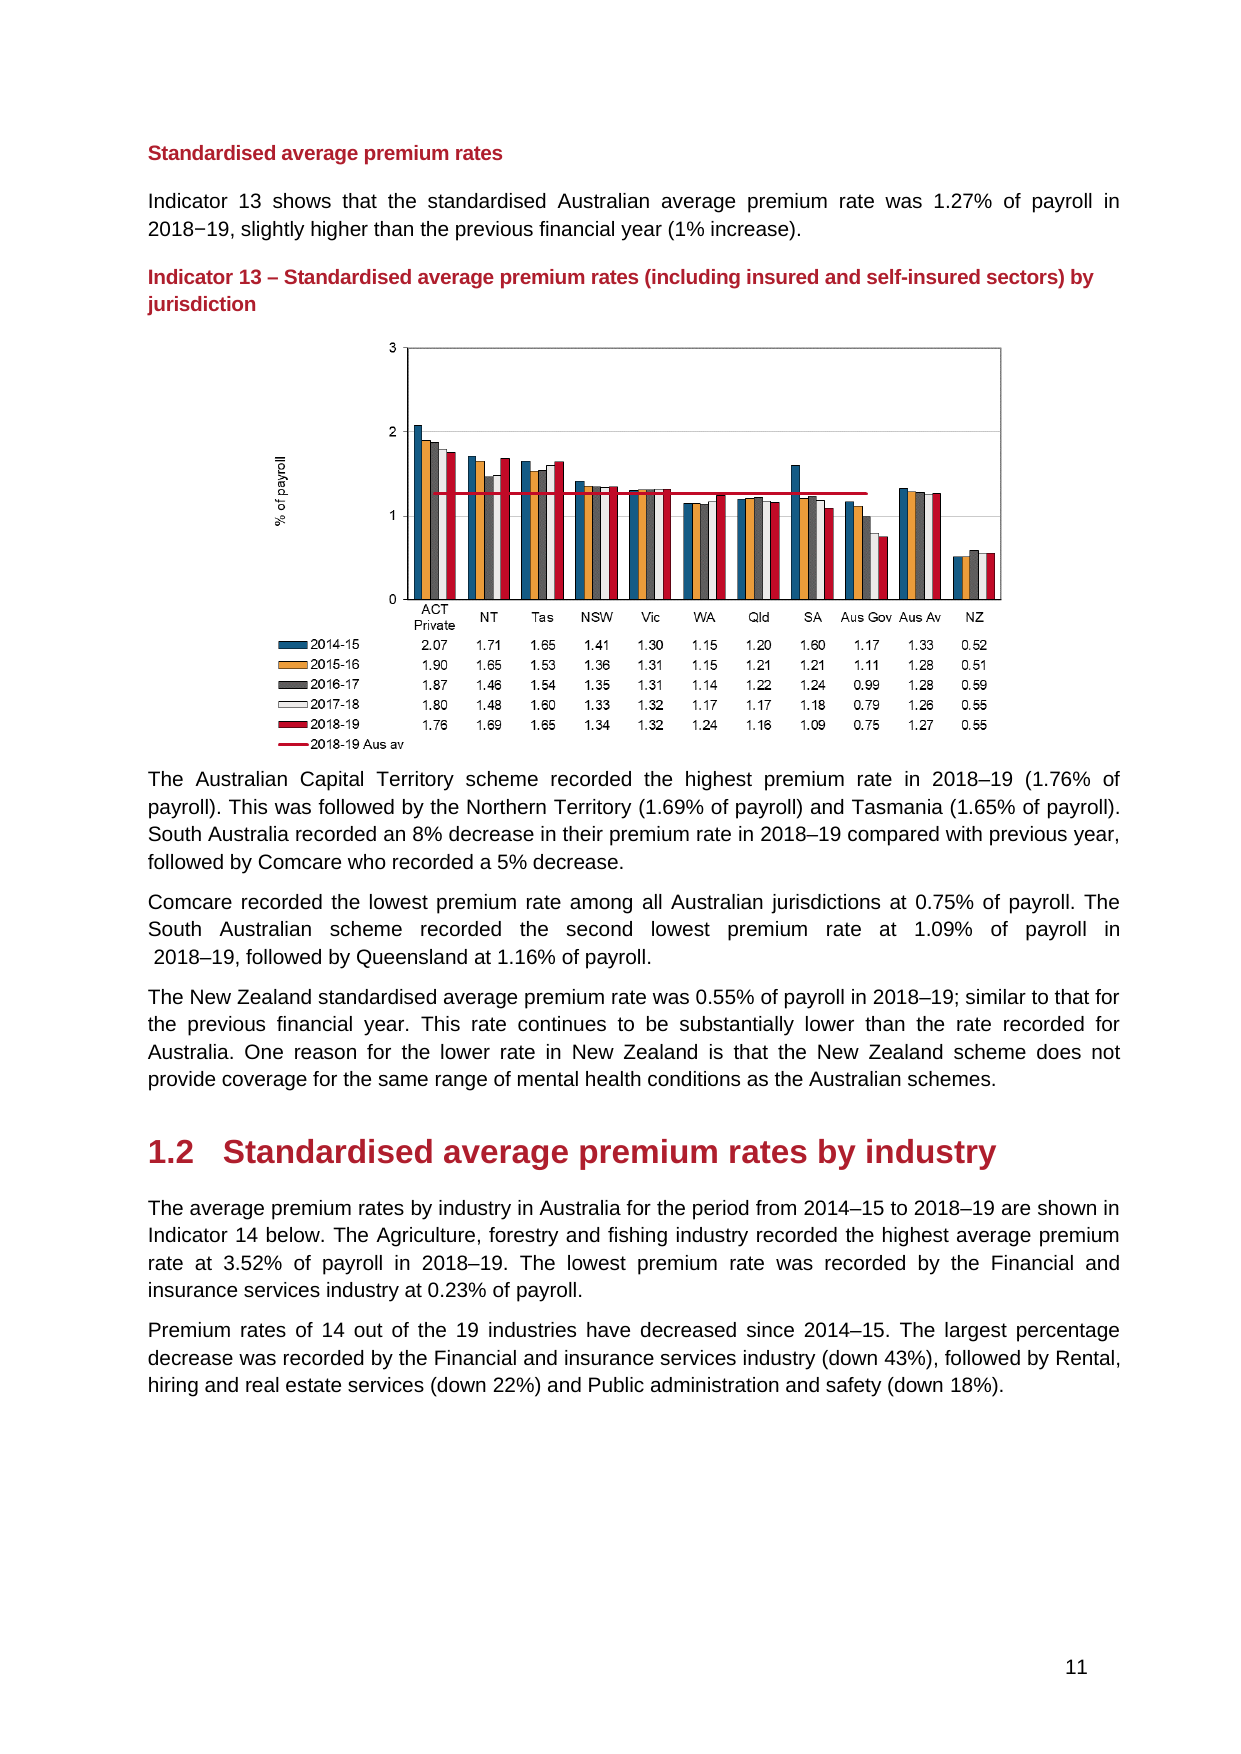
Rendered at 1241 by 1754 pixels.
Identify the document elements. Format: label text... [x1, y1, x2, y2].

text Standardised average premium rates [148, 141, 1122, 164]
text The average premium rates by industry in Australia for the period from 2014–15 to 2018–19 are shown in Indicator 14 below. The Agriculture, forestry and fishing industry recorded the highest average premium rate at 3.52% of payroll in 2018–19. The lowest premium rate was recorded by the Financial and insurance services industry at 0.23% of payroll. [148, 1196, 1122, 1302]
text The Australian Capital Territory scheme recorded the highest premium rate in 2018–19 (1.76% of payroll). This was followed by the Northern Territory (1.69% of payroll) and Tasmania (1.65% of payroll). South Australia recorded an 8% decrease in their premium rate in 2018–19 compared with previous year, followed by Comcare who recorded a 5% decrease. [148, 767, 1122, 874]
text Comcare recorded the lowest premium rate among all Australian jurisdictions at 0.75% of payroll. The South Australian scheme recorded the second lowest premium rate at 1.09% of payroll in 2018–19, followed by Queensland at 1.16% of payroll. [148, 890, 1122, 969]
text The New Zealand standardised average premium rate was 0.55% of payroll in 2018–19; similar to that for the previous financial year. This rate continues to be substantially lower than the rate recorded for Australia. One reason for the lower rate in New Zealand is that the New Zealand scheme does not provide coverage for the same range of mental health conditions as the Australian schemes. [148, 985, 1122, 1091]
text Indicator 13 shows that the standardised Australian average premium rate was 1.27% of payroll in 2018−19, slightly higher than the previous financial year (1% increase). [148, 189, 1122, 240]
text Standardised average premium rates by industry [148, 1132, 1122, 1171]
text Premium rates of 14 out of the 19 industries have decreased since 2014–15. The largest percentage decrease was recorded by the Financial and insurance services industry (down 43%), followed by Rental, hiring and real estate services (down 22%) and Public administration and safety (down 18%). [148, 1318, 1122, 1397]
picture [256, 340, 1014, 755]
